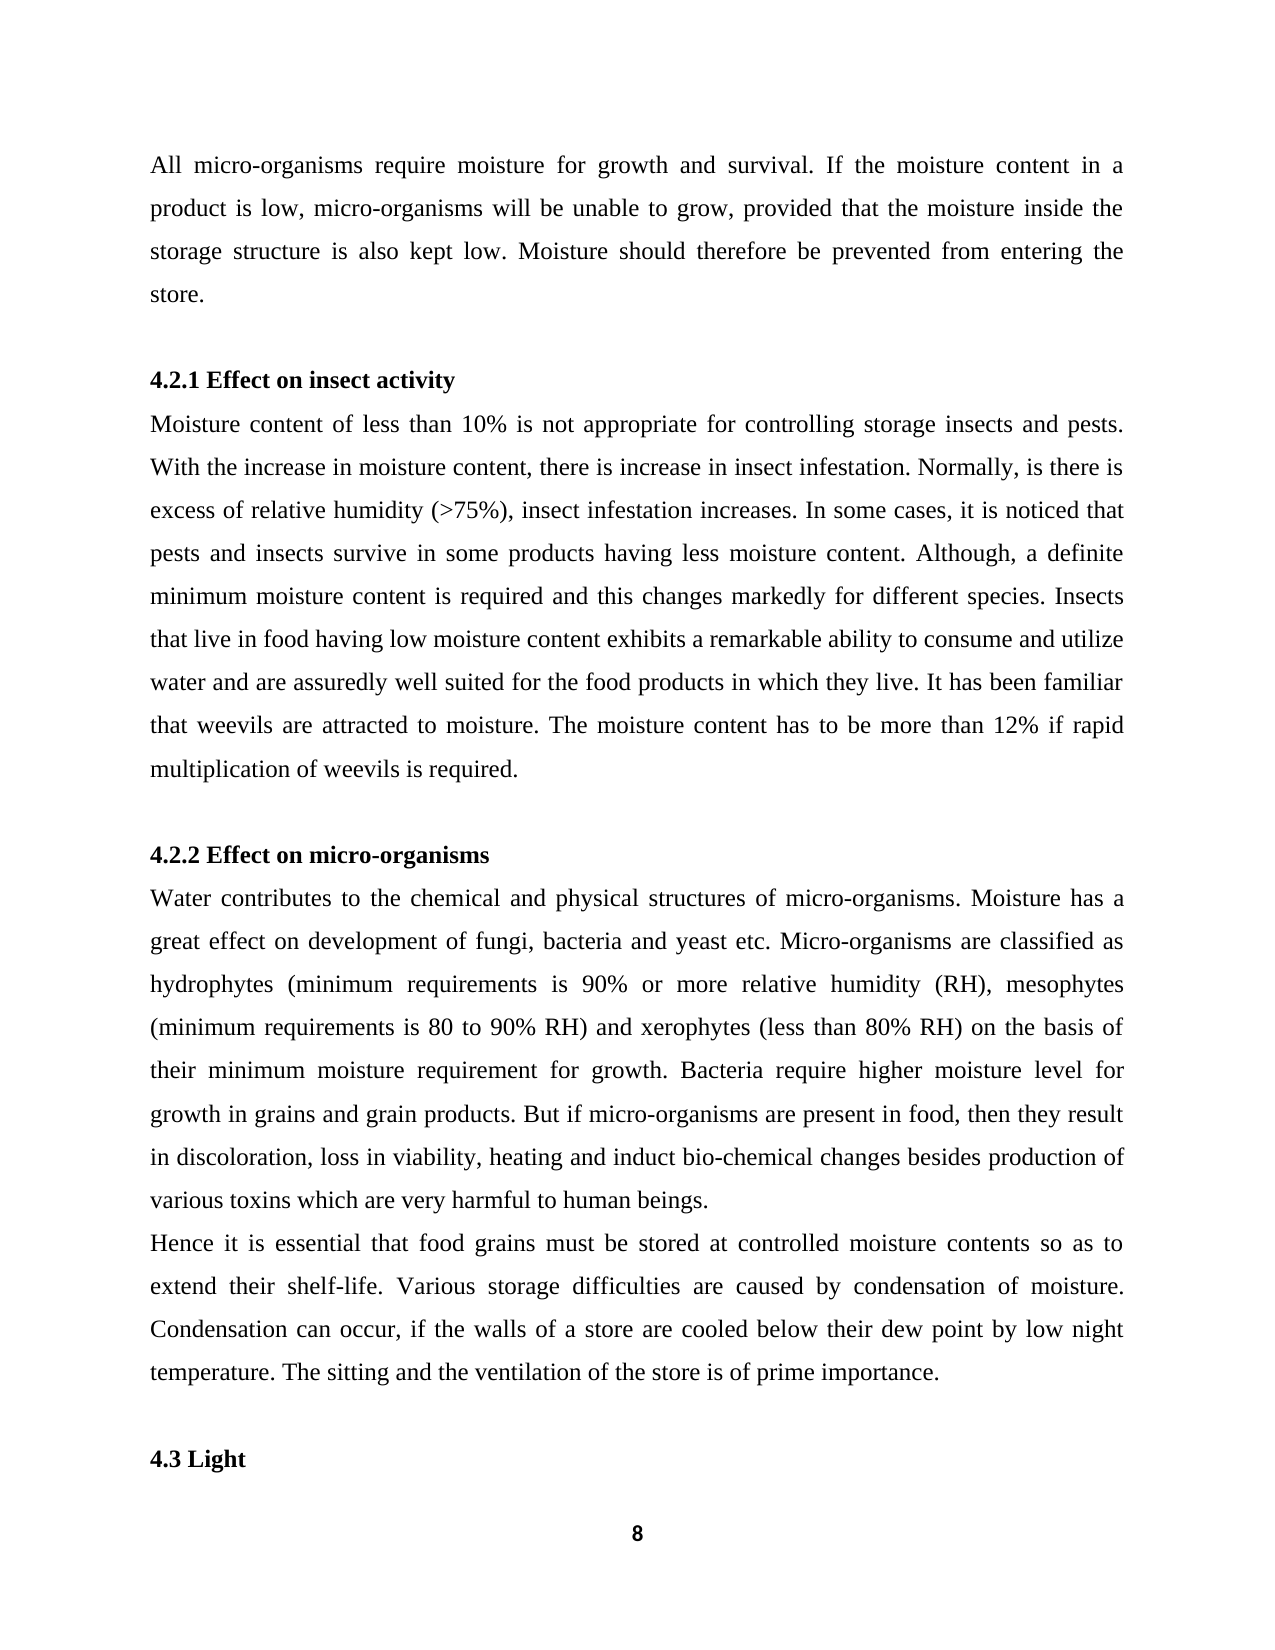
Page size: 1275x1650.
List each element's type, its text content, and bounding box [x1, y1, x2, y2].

text 4.3 Light [150, 1444, 1125, 1472]
text Moisture content of less than 10% is not appropriate for controlling storage insects and pests. With the increase in moisture content, there is increase in insect infestation. Normally, is there is excess of relative humidity (>75%), insect infestation increases. In some cases, it is noticed that pests and insects survive in some products having less moisture content. Although, a definite minimum moisture content is required and this changes markedly for different species. Insects that live in food having low moisture content exhibits a remarkable ability to consume and utilize water and are assuredly well suited for the food products in which they live. It has been familiar that weevils are attracted to moisture. The moisture content has to be more than 12% if rapid multiplication of weevils is required. [150, 409, 1125, 782]
text Water contributes to the chemical and physical structures of micro-organisms. Moisture has a great effect on development of fungi, bacteria and yeast etc. Micro-organisms are classified as hydrophytes (minimum requirements is 90% or more relative humidity (RH), mesophytes (minimum requirements is 80 to 90% RH) and xerophytes (less than 80% RH) on the basis of their minimum moisture requirement for growth. Bacteria require higher moisture level for growth in grains and grain products. But if micro-organisms are present in food, then they result in discoloration, loss in viability, heating and induct bio-chemical changes besides production of various toxins which are very harmful to human beings. [150, 883, 1125, 1214]
text 4.2.2 Effect on micro-organisms [150, 840, 1125, 869]
text Hence it is essential that food grains must be stored at controlled moisture contents so as to extend their shelf-life. Various storage difficulties are caused by condensation of moisture. Condensation can occur, if the walls of a store are cooled below their dew point by low night temperature. The sitting and the ventilation of the store is of prime importance. [150, 1228, 1125, 1386]
text All micro-organisms require moisture for growth and survival. If the moisture content in a product is low, micro-organisms will be unable to grow, provided that the moisture inside the storage structure is also kept low. Moisture should therefore be prevented from entering the store. [150, 150, 1125, 308]
text 4.2.1 Effect on insect activity [150, 366, 1125, 394]
